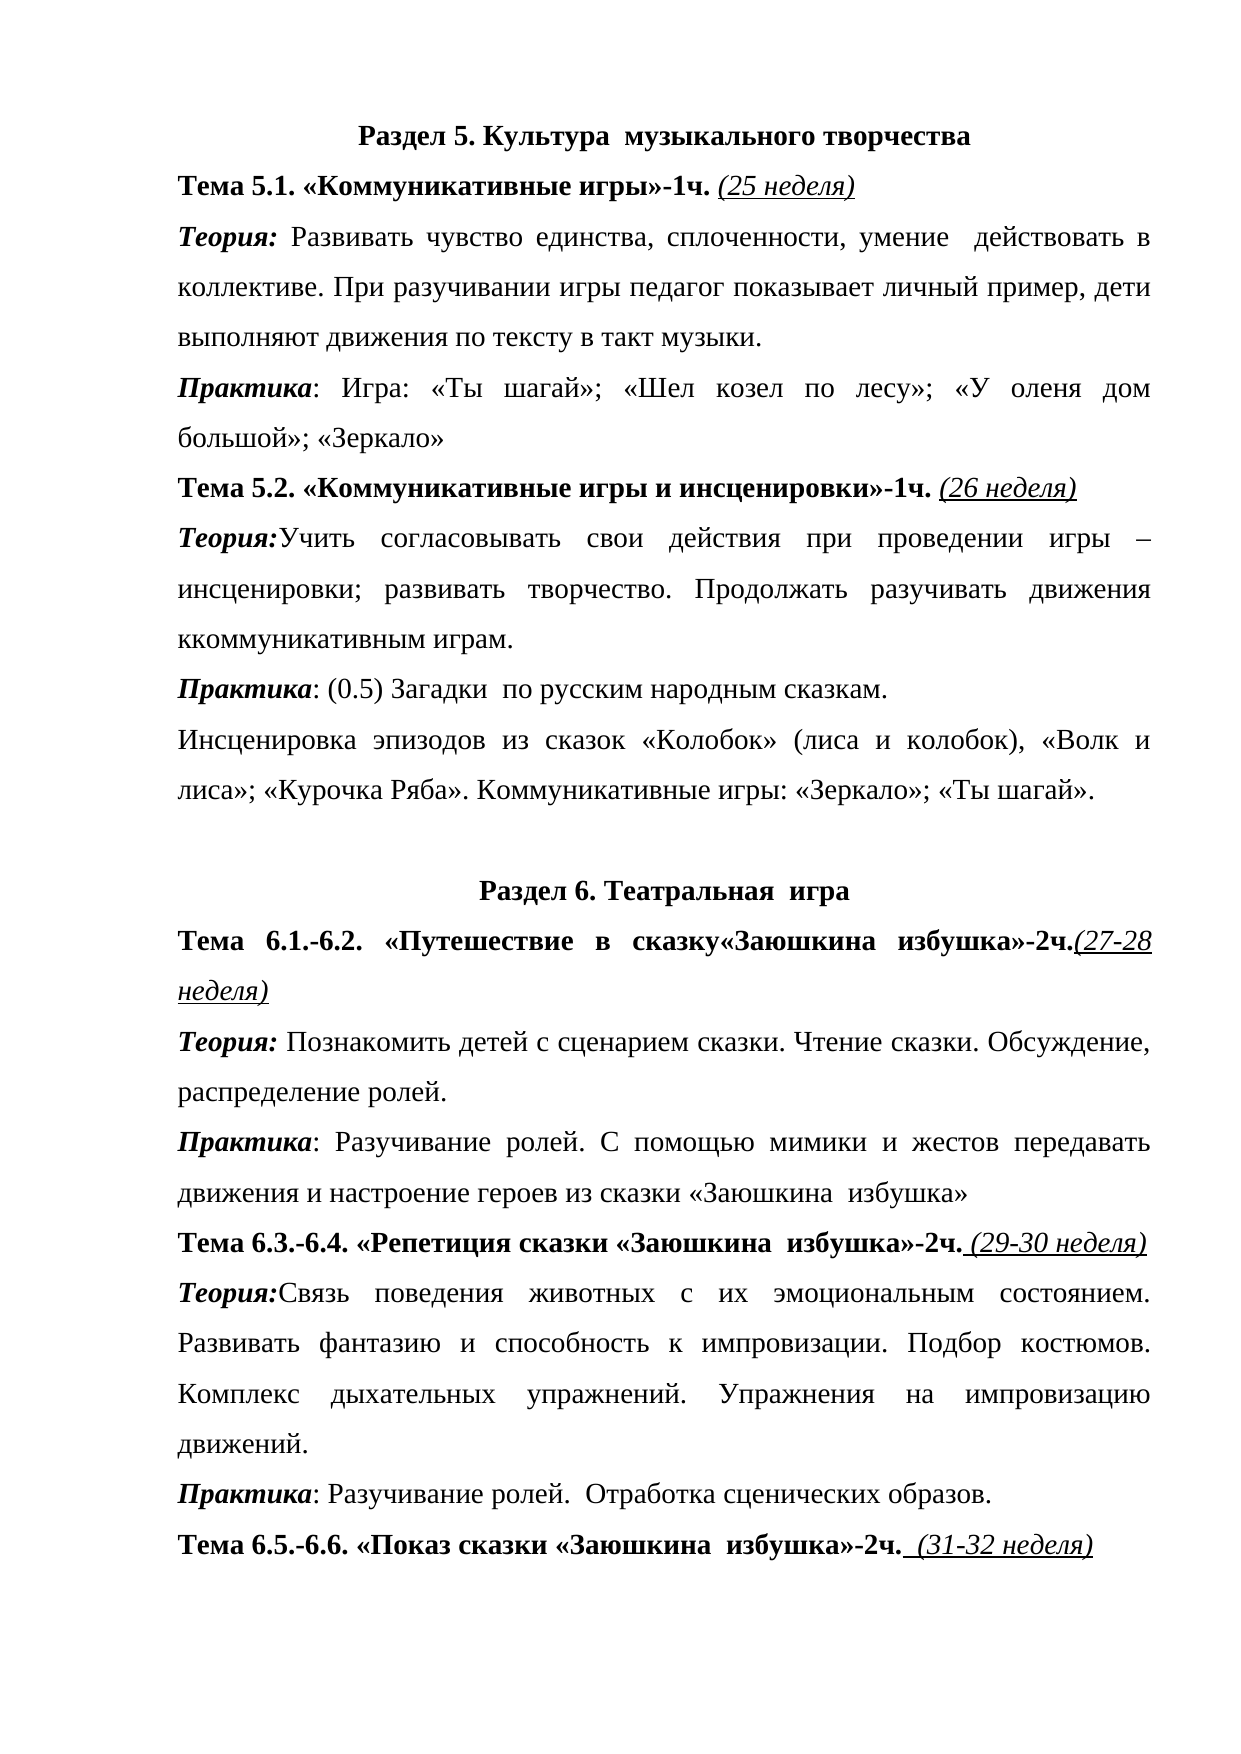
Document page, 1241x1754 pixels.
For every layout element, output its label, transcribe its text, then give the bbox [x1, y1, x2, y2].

text Раздел 6. Театральная игра [177, 873, 1152, 906]
text Практика: (0.5) Загадки по русским народным сказкам. [177, 672, 1152, 705]
text Практика: Игра: «Ты шагай»; «Шел козел по лесу»; «У оленя дом большой»; «Зеркало» [177, 370, 1152, 453]
text Теория:Связь поведения животных с их эмоциональным состоянием. Развивать фантазию и способность к импровизации. Подбор костюмов. Комплекс дыхательных упражнений. Упражнения на импровизацию движений. [177, 1275, 1152, 1460]
text Теория: Познакомить детей с сценарием сказки. Чтение сказки. Обсуждение, распределение ролей. [177, 1024, 1152, 1108]
text Практика: Разучивание ролей. Отработка сценических образов. [177, 1477, 1152, 1510]
text Раздел 5. Культура музыкального творчества [177, 118, 1152, 152]
text Практика: Разучивание ролей. С помощью мимики и жестов передавать движения и настроение героев из сказки «Заюшкина избушка» [177, 1124, 1152, 1208]
text Теория: Развивать чувство единства, сплоченности, умение действовать в коллективе. При разучивании игры педагог показывает личный пример, дети выполняют движения по тексту в такт музыки. [177, 219, 1152, 353]
text Тема 6.1.-6.2. «Путешествие в сказку«Заюшкина избушка»-2ч.(27-28 неделя) [177, 923, 1152, 1007]
text Инсценировка эпизодов из сказок «Колобок» (лиса и колобок), «Волк и лиса»; «Курочка Ряба». Коммуникативные игры: «Зеркало»; «Ты шагай». [177, 722, 1152, 806]
text Теория:Учить согласовывать свои действия при проведении игры –инсценировки; развивать творчество. Продолжать разучивать движения ккоммуникативным играм. [177, 521, 1152, 655]
text Тема 5.2. «Коммуникативные игры и инсценировки»-1ч. (26 неделя) [177, 470, 1152, 504]
text Тема 5.1. «Коммуникативные игры»-1ч. (25 неделя) [177, 168, 1152, 202]
text Тема 6.3.-6.4. «Репетиция сказки «Заюшкина избушка»-2ч. (29-30 неделя) [177, 1225, 1152, 1258]
text Тема 6.5.-6.6. «Показ сказки «Заюшкина избушка»-2ч. (31-32 неделя) [177, 1527, 1152, 1560]
